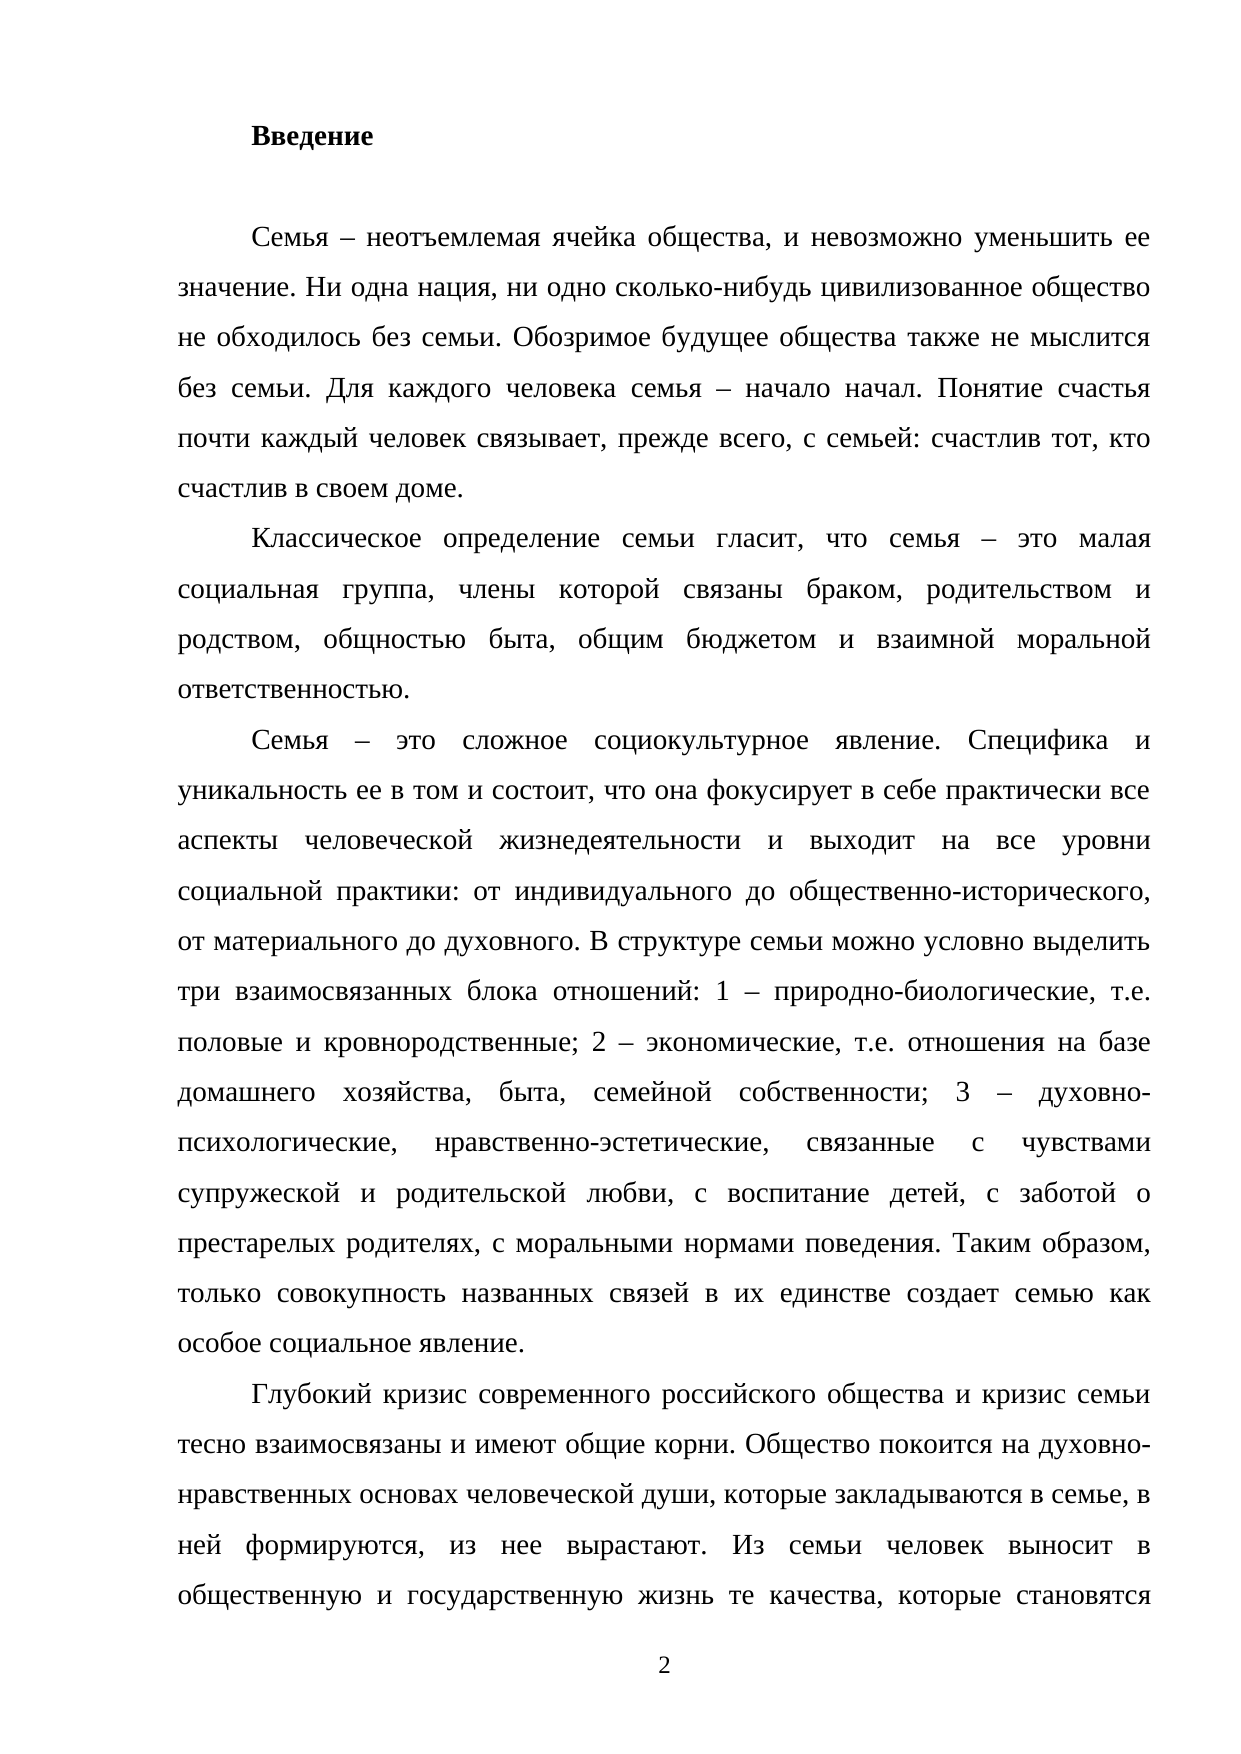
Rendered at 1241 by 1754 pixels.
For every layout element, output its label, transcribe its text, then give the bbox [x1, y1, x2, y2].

text Семья – неотъемлемая ячейка общества, и невозможно уменьшить ее значение. Ни одна нация, ни одно сколько-нибудь цивилизованное общество не обходилось без семьи. Обозримое будущее общества также не мыслится без семьи. Для каждого человека семья – начало начал. Понятие счастья почти каждый человек связывает, прежде всего, с семьей: счастлив тот, кто счастлив в своем доме. [177, 219, 1152, 504]
text Семья – это сложное социокультурное явление. Специфика и уникальность ее в том и состоит, что она фокусирует в себе практически все аспекты человеческой жизнедеятельности и выходит на все уровни социальной практики: от индивидуального до общественно-исторического, от материального до духовного. В структуре семьи можно условно выделить три взаимосвязанных блока отношений: 1 – природно-биологические, т.е. половые и кровнородственные; 2 – экономические, т.е. отношения на базе домашнего хозяйства, быта, семейной собственности; 3 – духовно-психологические, нравственно-эстетические, связанные с чувствами супружеской и родительской любви, с воспитание детей, с заботой о престарелых родителях, с моральными нормами поведения. Таким образом, только совокупность названных связей в их единстве создает семью как особое социальное явление. [177, 722, 1152, 1359]
text Введение [177, 118, 1152, 152]
text Классическое определение семьи гласит, что семья – это малая социальная группа, члены которой связаны браком, родительством и родством, общностью быта, общим бюджетом и взаимной моральной ответственностью. [177, 521, 1152, 705]
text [177, 1376, 1152, 1611]
